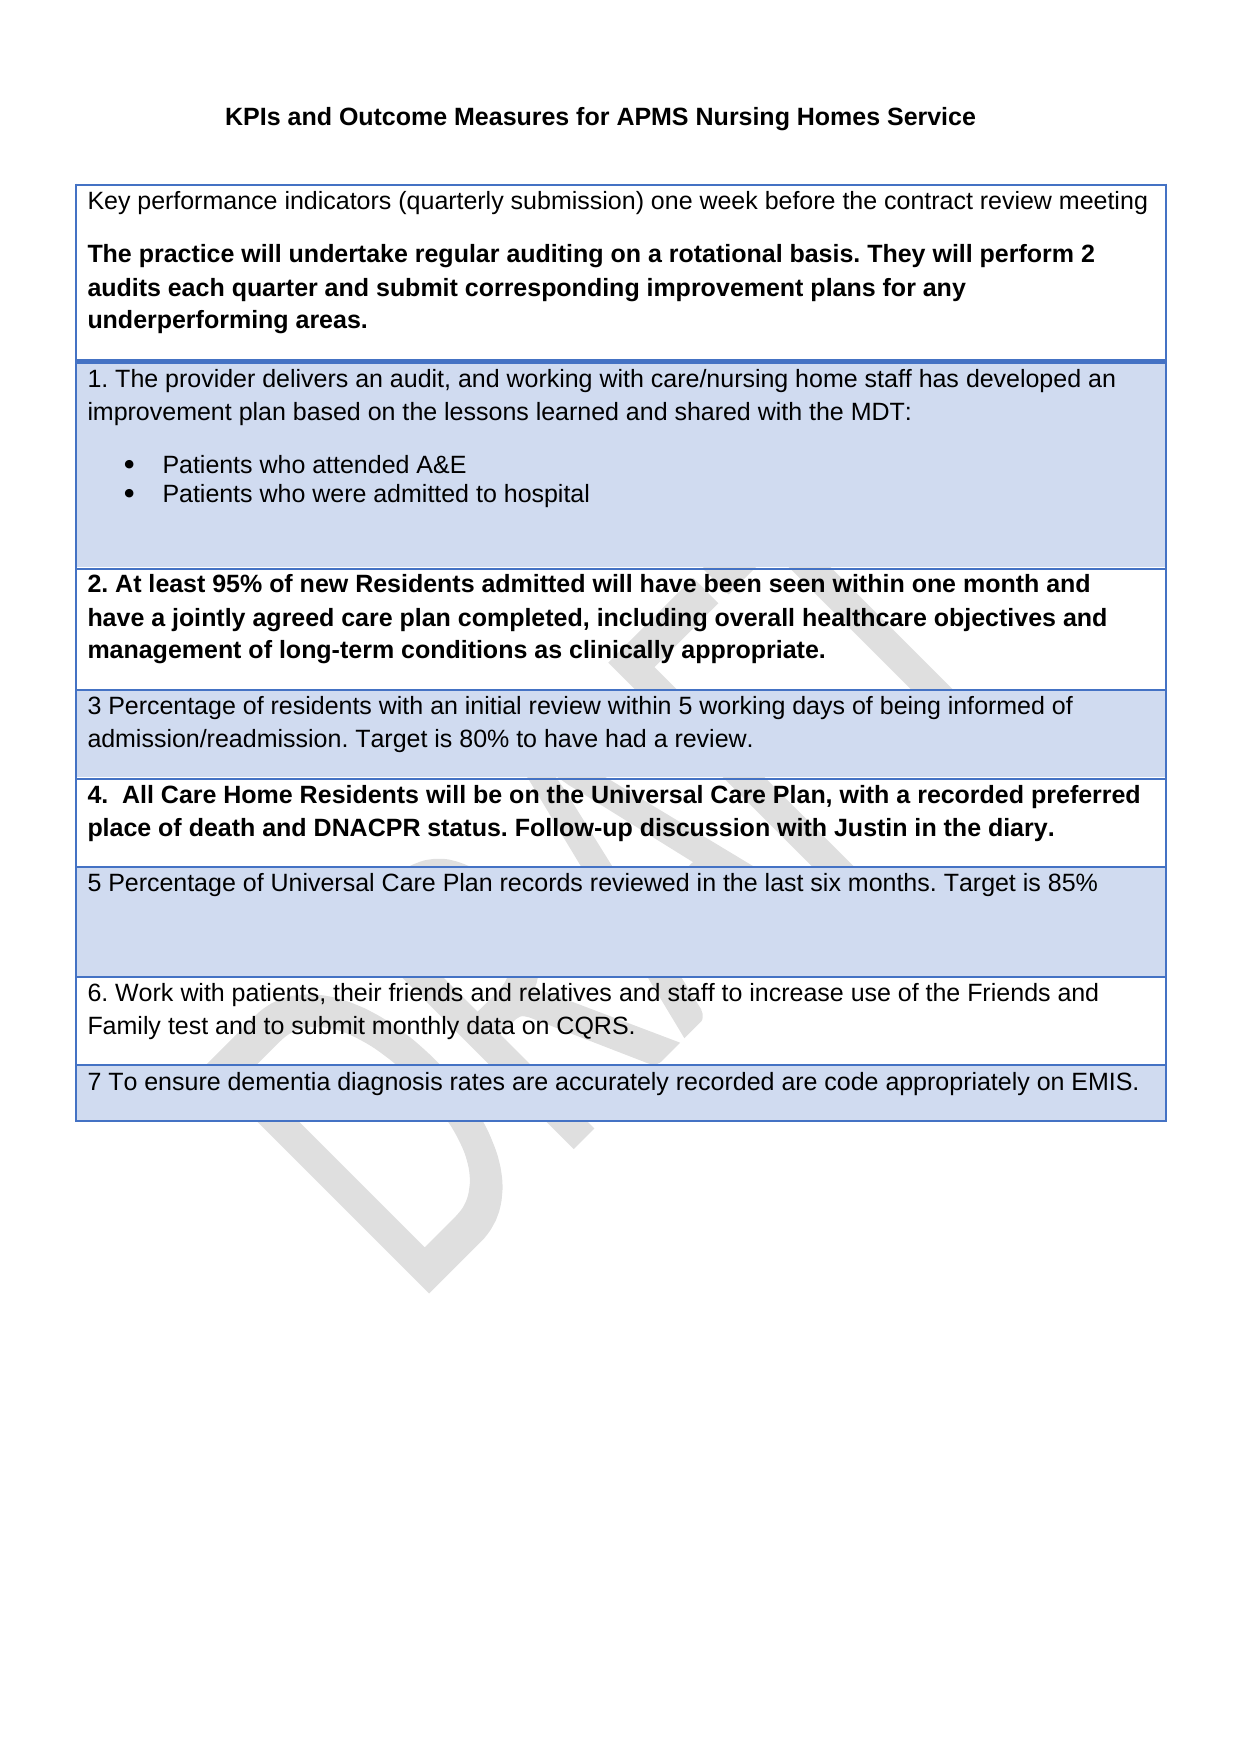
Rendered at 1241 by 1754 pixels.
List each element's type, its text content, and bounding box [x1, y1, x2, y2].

table_cell 2. At least 95% of new Residents admitted will have been seen within one month and have a jointly agreed care plan completed, including overall healthcare objectives and management of long-term conditions as clinically appropriate. [77, 570, 1165, 689]
table_cell 5 Percentage of Universal Care Plan records reviewed in the last six months. Target is 85% [77, 868, 1165, 976]
table_cell 6. Work with patients, their friends and relatives and staff to increase use of the Friends and Family test and to submit monthly data on CQRS. [77, 978, 1165, 1064]
table_cell 3 Percentage of residents with an initial review within 5 working days of being informed of admission/readmission. Target is 80% to have had a review. [77, 691, 1165, 777]
table_cell 1. The provider delivers an audit, and working with care/nursing home staff has developed an improvement plan based on the lessons learned and shared with the MDT: Patients who attended A&E Patients who were admitted to hospital [77, 364, 1165, 567]
table_header Key performance indicators (quarterly submission) one week before the contract review meeting The practice will undertake regular auditing on a rotational basis. They will perform 2 audits each quarter and submit corresponding improvement plans for any underperforming areas. [77, 186, 1165, 359]
table_cell 4. All Care Home Residents will be on the Universal Care Plan, with a recorded preferred place of death and DNACPR status. Follow-up discussion with Justin in the diary. [77, 780, 1165, 866]
table_cell 7 To ensure dementia diagnosis rates are accurately recorded are code appropriately on EMIS. [77, 1066, 1165, 1120]
list KPIs and Outcome Measures for APMS Nursing Homes Service [156, 102, 1165, 131]
